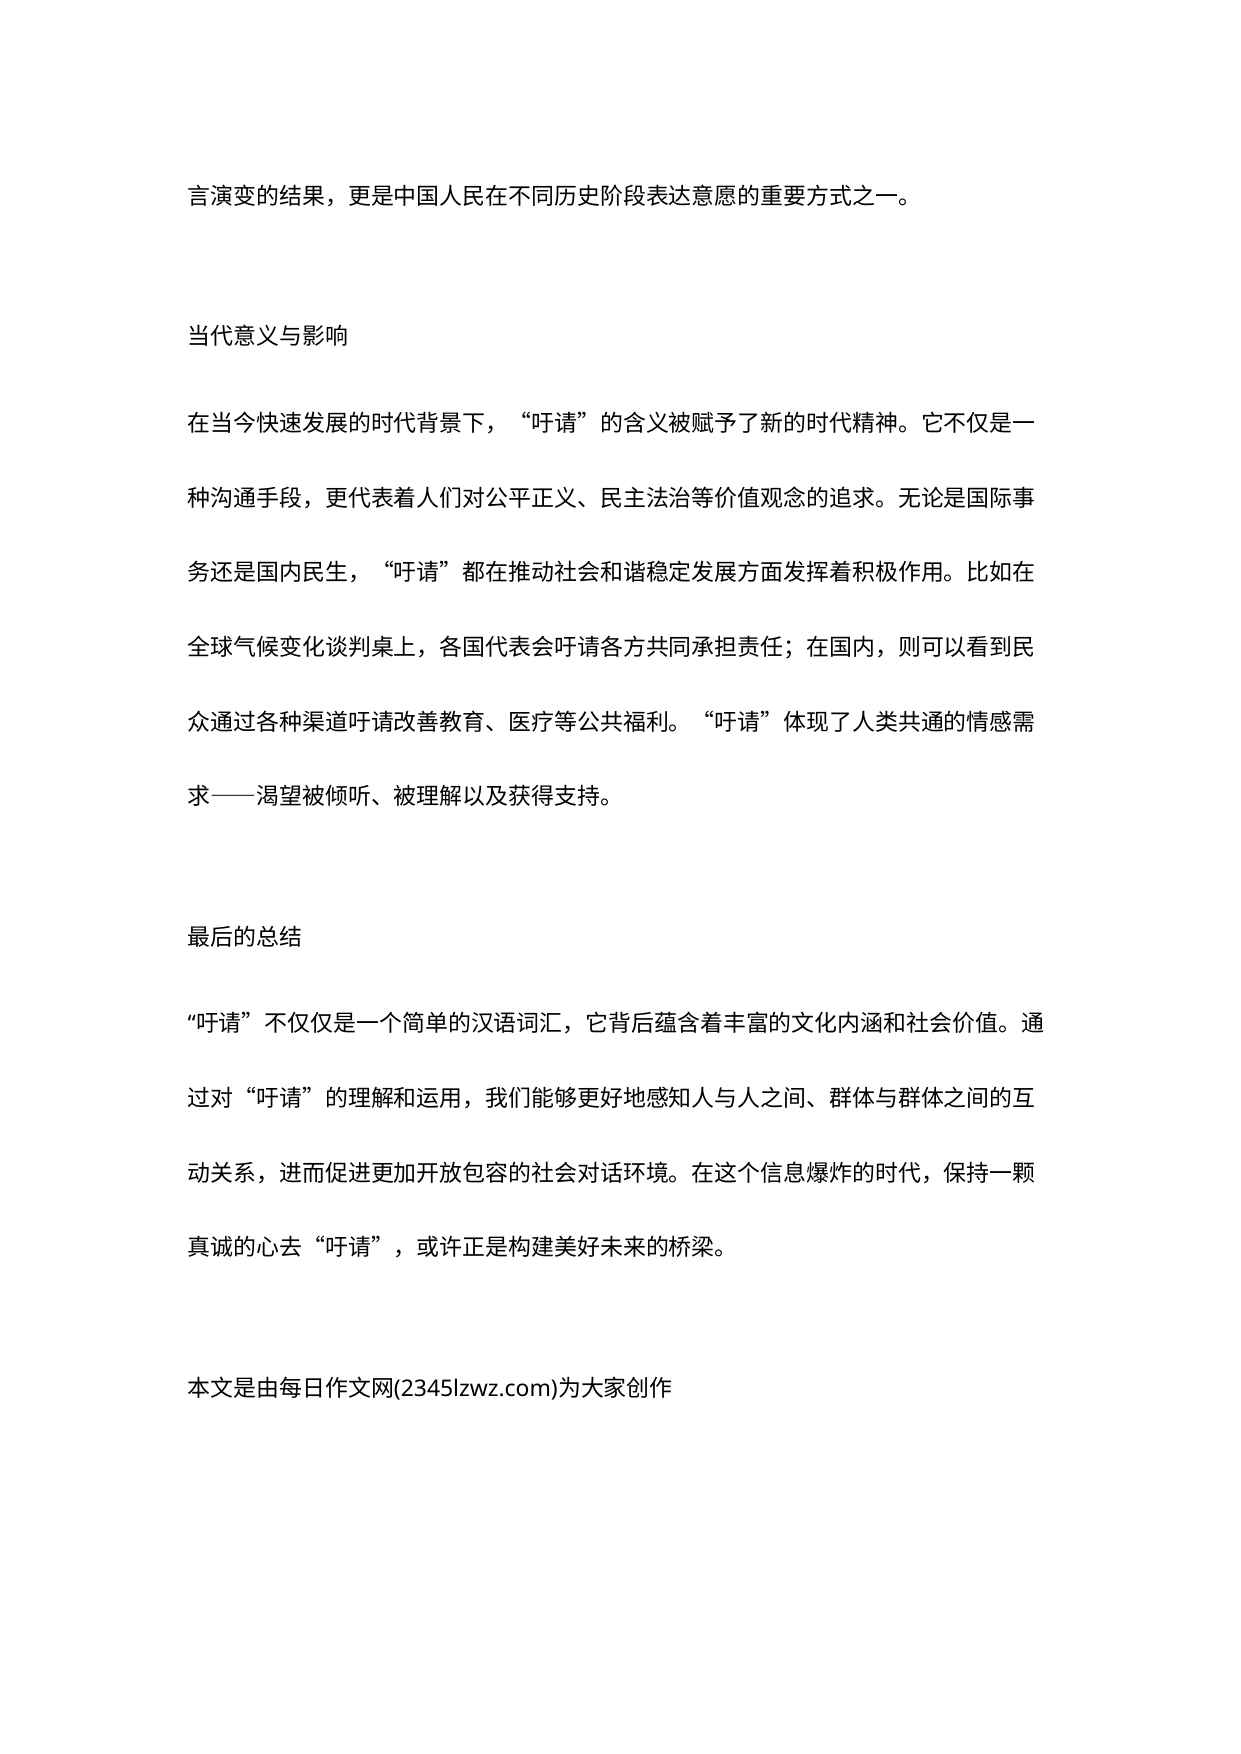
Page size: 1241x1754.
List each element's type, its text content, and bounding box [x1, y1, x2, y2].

text 本文是由每日作文网(2345lzwz.com)为大家创作 [187, 1354, 1053, 1419]
text 在当今快速发展的时代背景下，“吁请”的含义被赋予了新的时代精神。它不仅是一种沟通手段，更代表着人们对公平正义、民主法治等价值观念的追求。无论是国际事务还是国内民生，“吁请”都在推动社会和谐稳定发展方面发挥着积极作用。比如在全球气候变化谈判桌上，各国代表会吁请各方共同承担责任；在国内，则可以看到民众通过各种渠道吁请改善教育、医疗等公共福利。“吁请”体现了人类共通的情感需求——渴望被倾听、被理解以及获得支持。 [187, 389, 1053, 827]
text “吁请”不仅仅是一个简单的汉语词汇，它背后蕴含着丰富的文化内涵和社会价值。通过对“吁请”的理解和运用，我们能够更好地感知人与人之间、群体与群体之间的互动关系，进而促进更加开放包容的社会对话环境。在这个信息爆炸的时代，保持一颗真诚的心去“吁请”，或许正是构建美好未来的桥梁。 [187, 989, 1053, 1278]
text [187, 162, 1053, 227]
text 最后的总结 [187, 903, 1053, 968]
text 当代意义与影响 [187, 302, 1053, 367]
